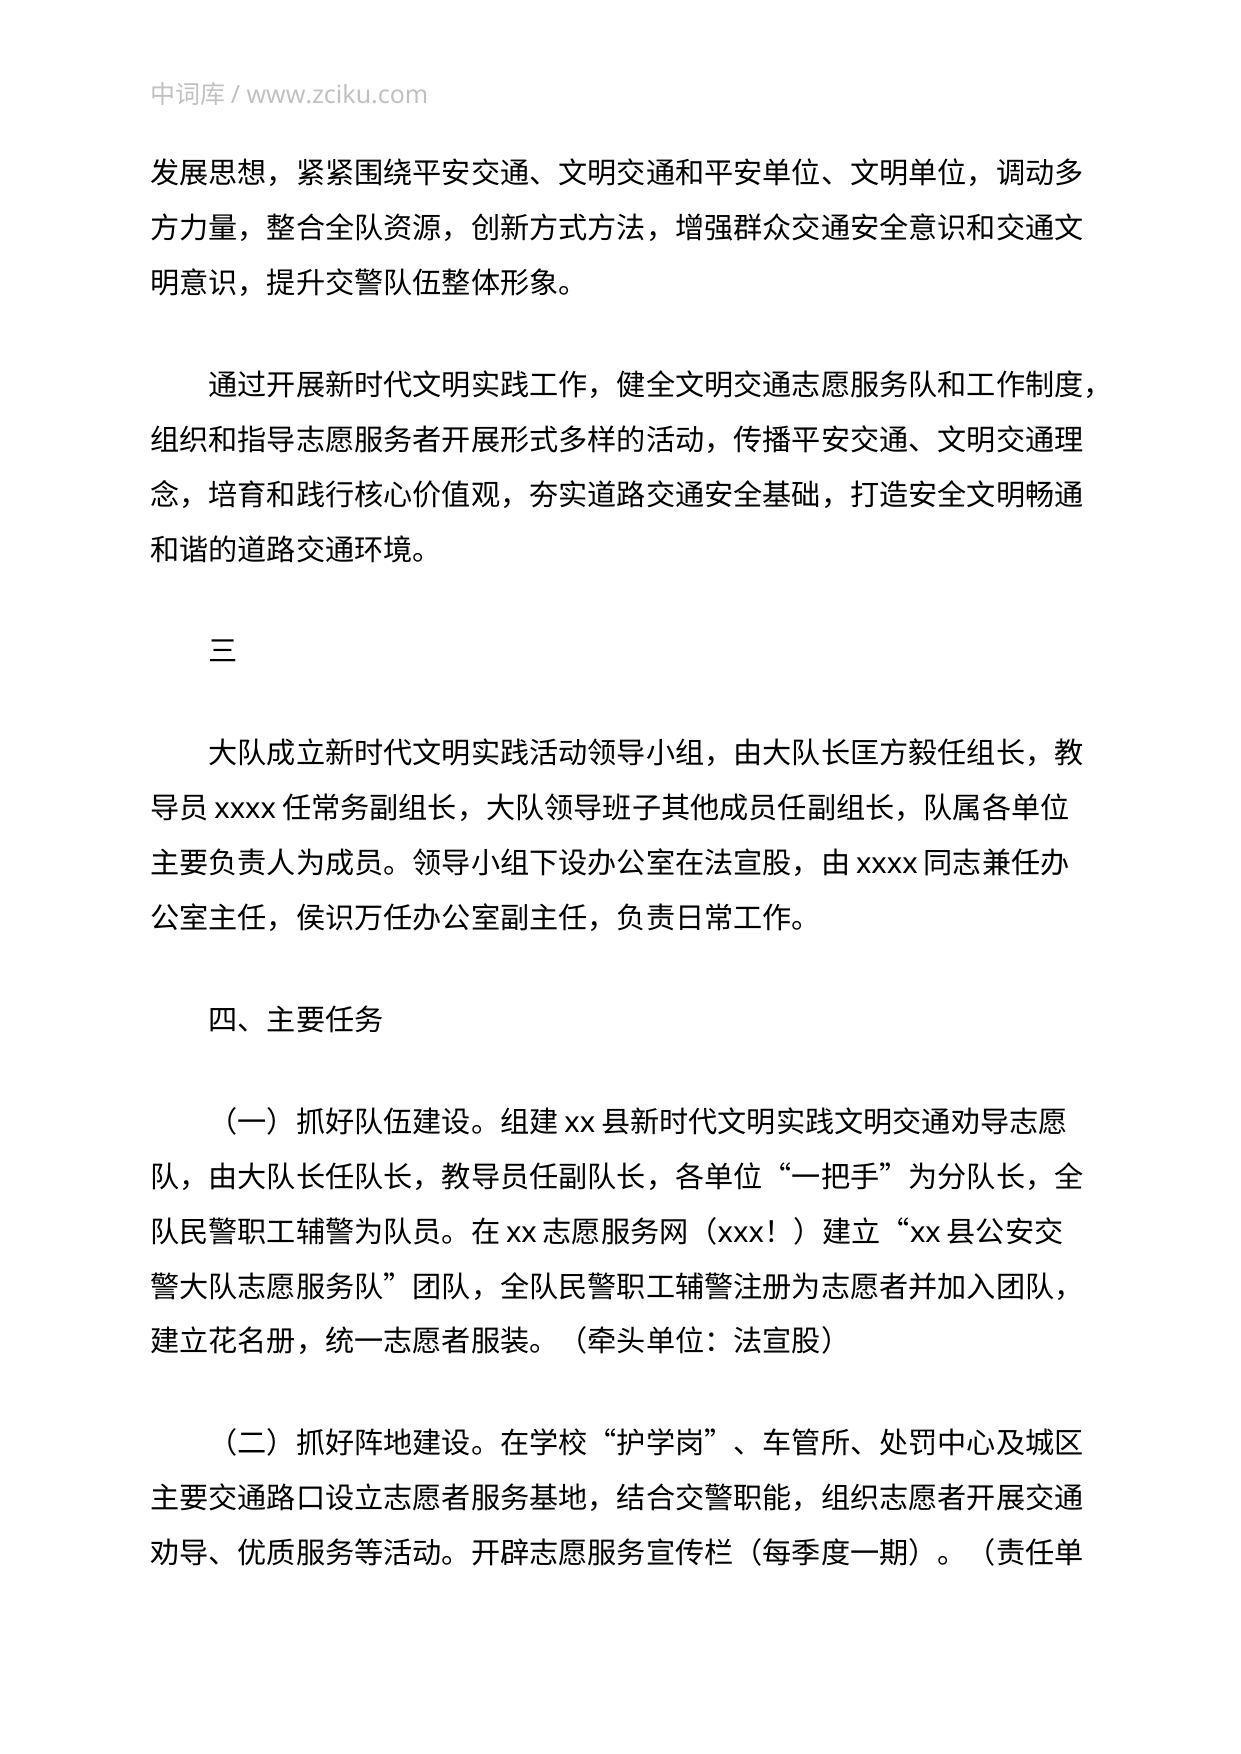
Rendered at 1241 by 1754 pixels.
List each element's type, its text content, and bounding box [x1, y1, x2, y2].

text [150, 150, 1090, 302]
text （一）抓好队伍建设。组建xx县新时代文明实践文明交通劝导志愿队，由大队长任队长，教导员任副队长，各单位“一把手”为分队长，全队民警职工辅警为队员。在xx志愿服务网（xxx！）建立“xx县公安交警大队志愿服务队”团队，全队民警职工辅警注册为志愿者并加入团队，建立花名册，统一志愿者服装。（牵头单位：法宣股） [150, 1098, 1090, 1360]
text 三 [150, 628, 1090, 670]
text 四、主要任务 [150, 996, 1090, 1039]
text 通过开展新时代文明实践工作，健全文明交通志愿服务队和工作制度，组织和指导志愿服务者开展形式多样的活动，传播平安交通、文明交通理念，培育和践行核心价值观，夯实道路交通安全基础，打造安全文明畅通和谐的道路交通环境。 [150, 362, 1090, 568]
text 大队成立新时代文明实践活动领导小组，由大队长匡方毅任组长，教导员xxxx任常务副组长，大队领导班子其他成员任副组长，队属各单位主要负责人为成员。领导小组下设办公室在法宣股，由xxxx同志兼任办公室主任，侯识万任办公室副主任，负责日常工作。 [150, 730, 1090, 937]
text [150, 1420, 1090, 1572]
